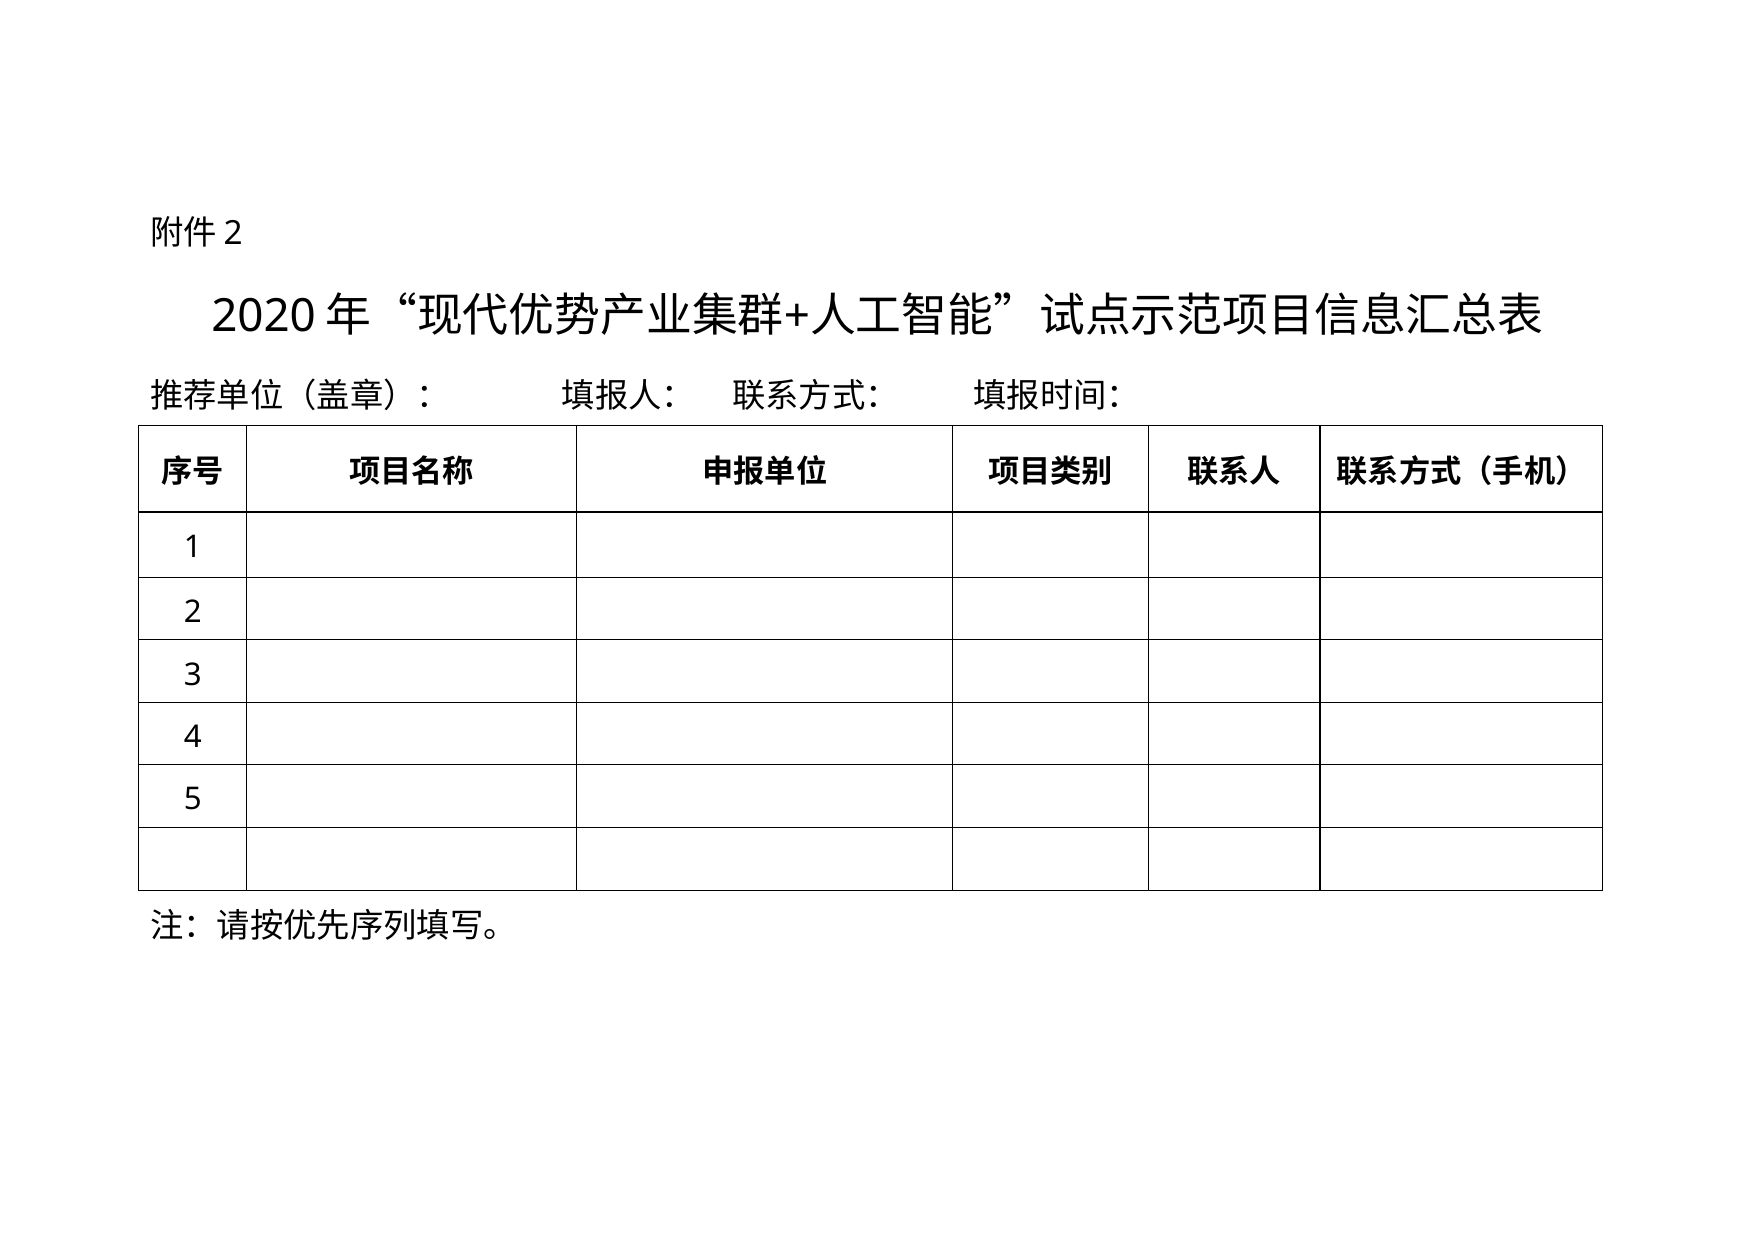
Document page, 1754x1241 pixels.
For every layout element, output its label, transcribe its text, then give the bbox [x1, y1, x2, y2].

table_cell [139, 828, 246, 889]
table_cell [1321, 640, 1602, 702]
table_cell [1149, 765, 1319, 827]
table_cell [577, 765, 952, 827]
table_cell [247, 513, 576, 577]
table_cell [247, 640, 576, 702]
table_cell [1321, 513, 1602, 577]
table_cell [247, 578, 576, 639]
table_cell [1321, 703, 1602, 764]
table_cell [247, 765, 576, 827]
table_cell [1149, 578, 1319, 639]
table_cell [577, 578, 952, 639]
table_header 申报单位 [577, 426, 952, 511]
table_cell [247, 703, 576, 764]
table_cell 2 [139, 578, 246, 639]
table_cell [577, 640, 952, 702]
table_cell [1149, 703, 1319, 764]
table_cell [953, 703, 1148, 764]
text 推荐单位（盖章）： 填报人： 联系方式： 填报时间： [150, 360, 1604, 425]
table_header 项目类别 [953, 426, 1148, 511]
table_cell [1149, 828, 1319, 889]
table_cell [953, 828, 1148, 889]
table_cell [1321, 828, 1602, 889]
table_header 联系方式（手机） [1321, 426, 1602, 511]
table_cell [953, 640, 1148, 702]
table_cell [577, 828, 952, 889]
text 2020年“现代优势产业集群+人工智能”试点示范项目信息汇总表 [150, 263, 1604, 360]
table_header 序号 [139, 426, 246, 511]
table_cell [577, 513, 952, 577]
table_cell 3 [139, 640, 246, 702]
table_header 联系人 [1149, 426, 1319, 511]
list 注：请按优先序列填写。 [150, 891, 1604, 956]
table_cell [953, 513, 1148, 577]
text 附件2 [150, 198, 1604, 263]
table_cell [953, 765, 1148, 827]
table_cell [1149, 513, 1319, 577]
table_cell [577, 703, 952, 764]
table_cell 5 [139, 765, 246, 827]
table_cell [247, 828, 576, 889]
table_cell 4 [139, 703, 246, 764]
table_cell 1 [139, 513, 246, 577]
table_header 项目名称 [247, 426, 576, 511]
table_cell [1321, 578, 1602, 639]
table_cell [1149, 640, 1319, 702]
table_cell [1321, 765, 1602, 827]
table_cell [953, 578, 1148, 639]
